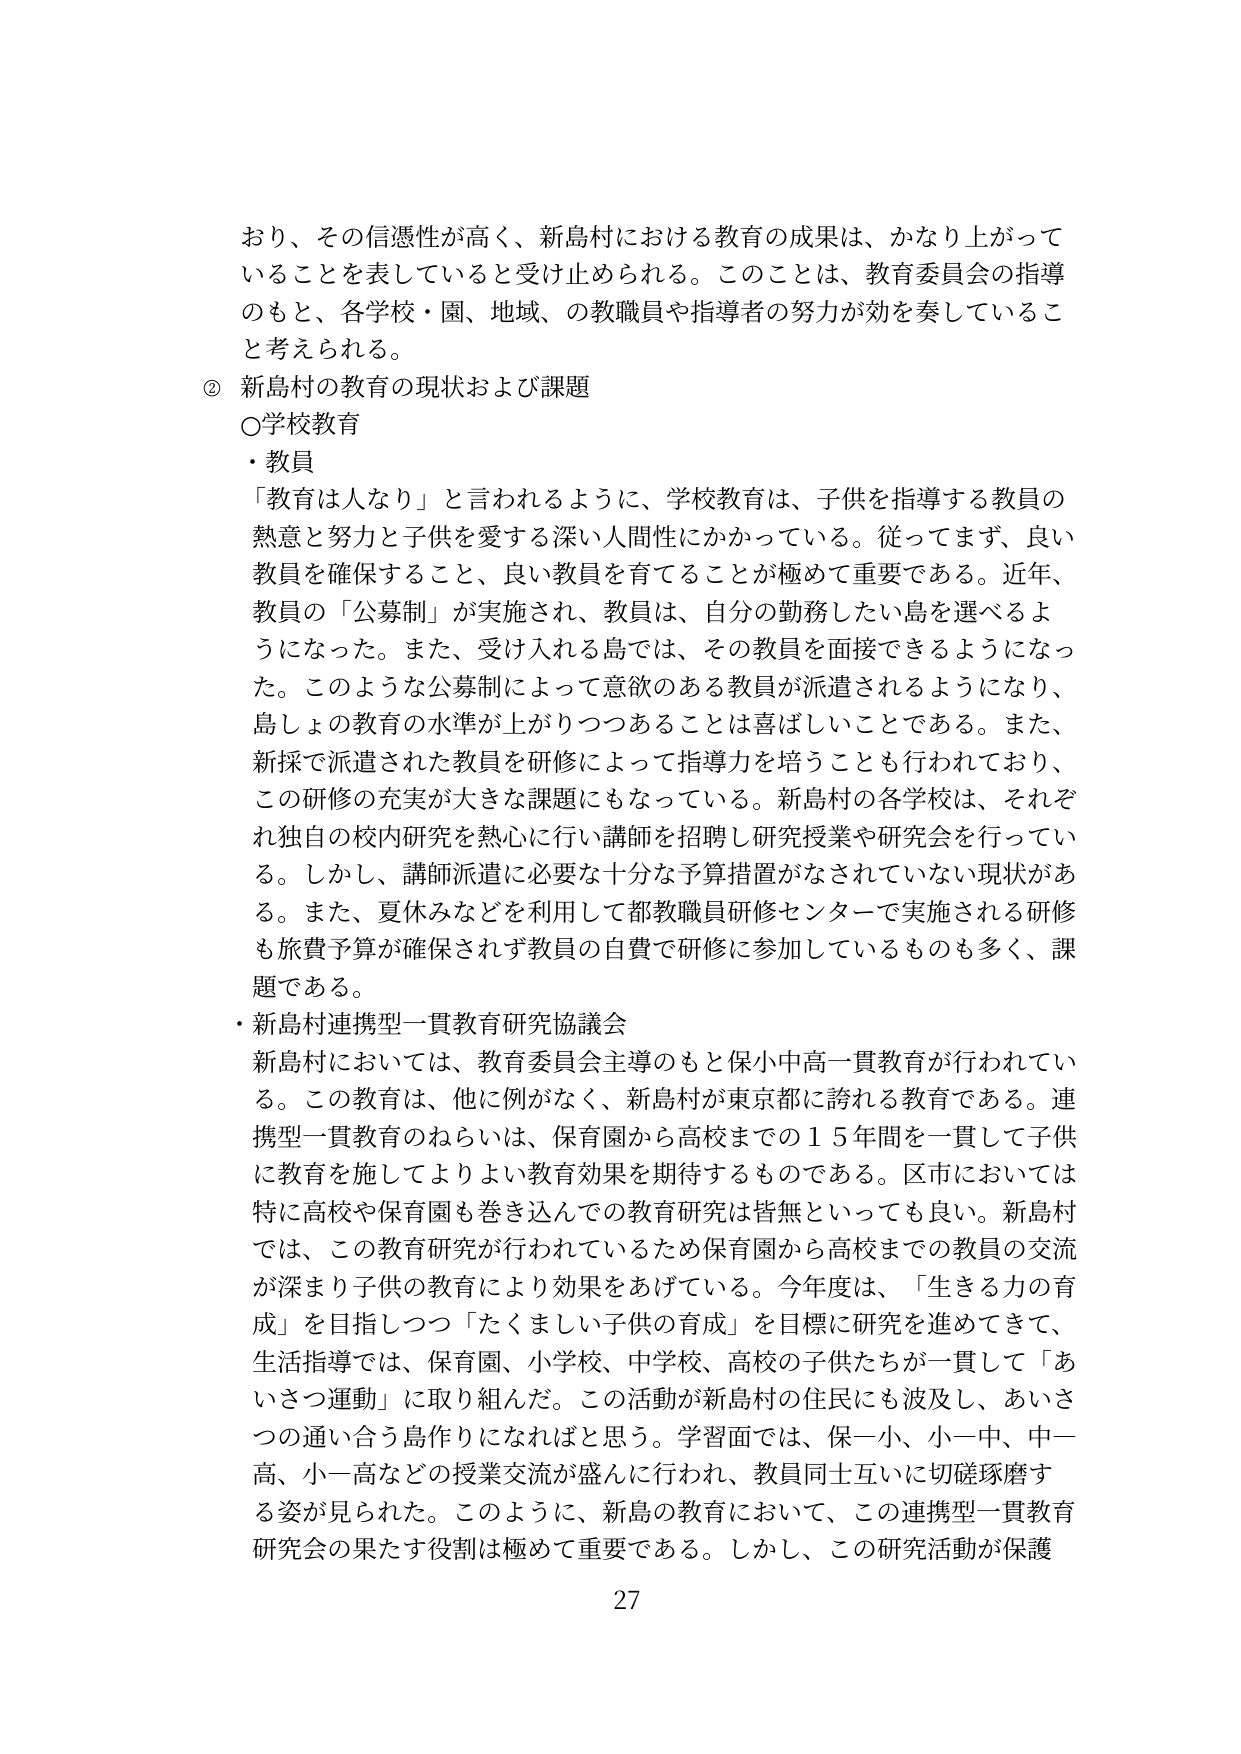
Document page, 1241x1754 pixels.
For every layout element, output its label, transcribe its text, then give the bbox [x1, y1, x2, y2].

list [240, 217, 1078, 367]
list 新島村の教育の現状および課題 [202, 367, 1078, 404]
text 「教育は人なり」と言われるように、学校教育は、子供を指導する教員の熱意と努力と子供を愛する深い人間性にかかっている。従ってまず、良い教員を確保すること、良い教員を育てることが極めて重要である。近年、教員の「公募制」が実施され、教員は、自分の勤務したい島を選べるようになった。また、受け入れる島では、その教員を面接できるようになった。このような公募制によって意欲のある教員が派遣されるようになり、島しょの教育の水準が上がりつつあることは喜ばしいことである。また、新採で派遣された教員を研修によって指導力を培うことも行われており、この研修の充実が大きな課題にもなっている。新島村の各学校は、それぞれ独自の校内研究を熱心に行い講師を招聘し研究授業や研究会を行っている。しかし、講師派遣に必要な十分な予算措置がなされていない現状がある。また、夏休みなどを利用して都教職員研修センターで実施される研修も旅費予算が確保されず教員の自費で研修に参加しているものも多く、課題である。 [177, 479, 1078, 1004]
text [177, 1042, 1078, 1567]
text ・教員 [240, 442, 1078, 479]
text ・新島村連携型一貫教育研究協議会 [177, 1004, 1078, 1042]
text ○学校教育 [240, 404, 1078, 442]
